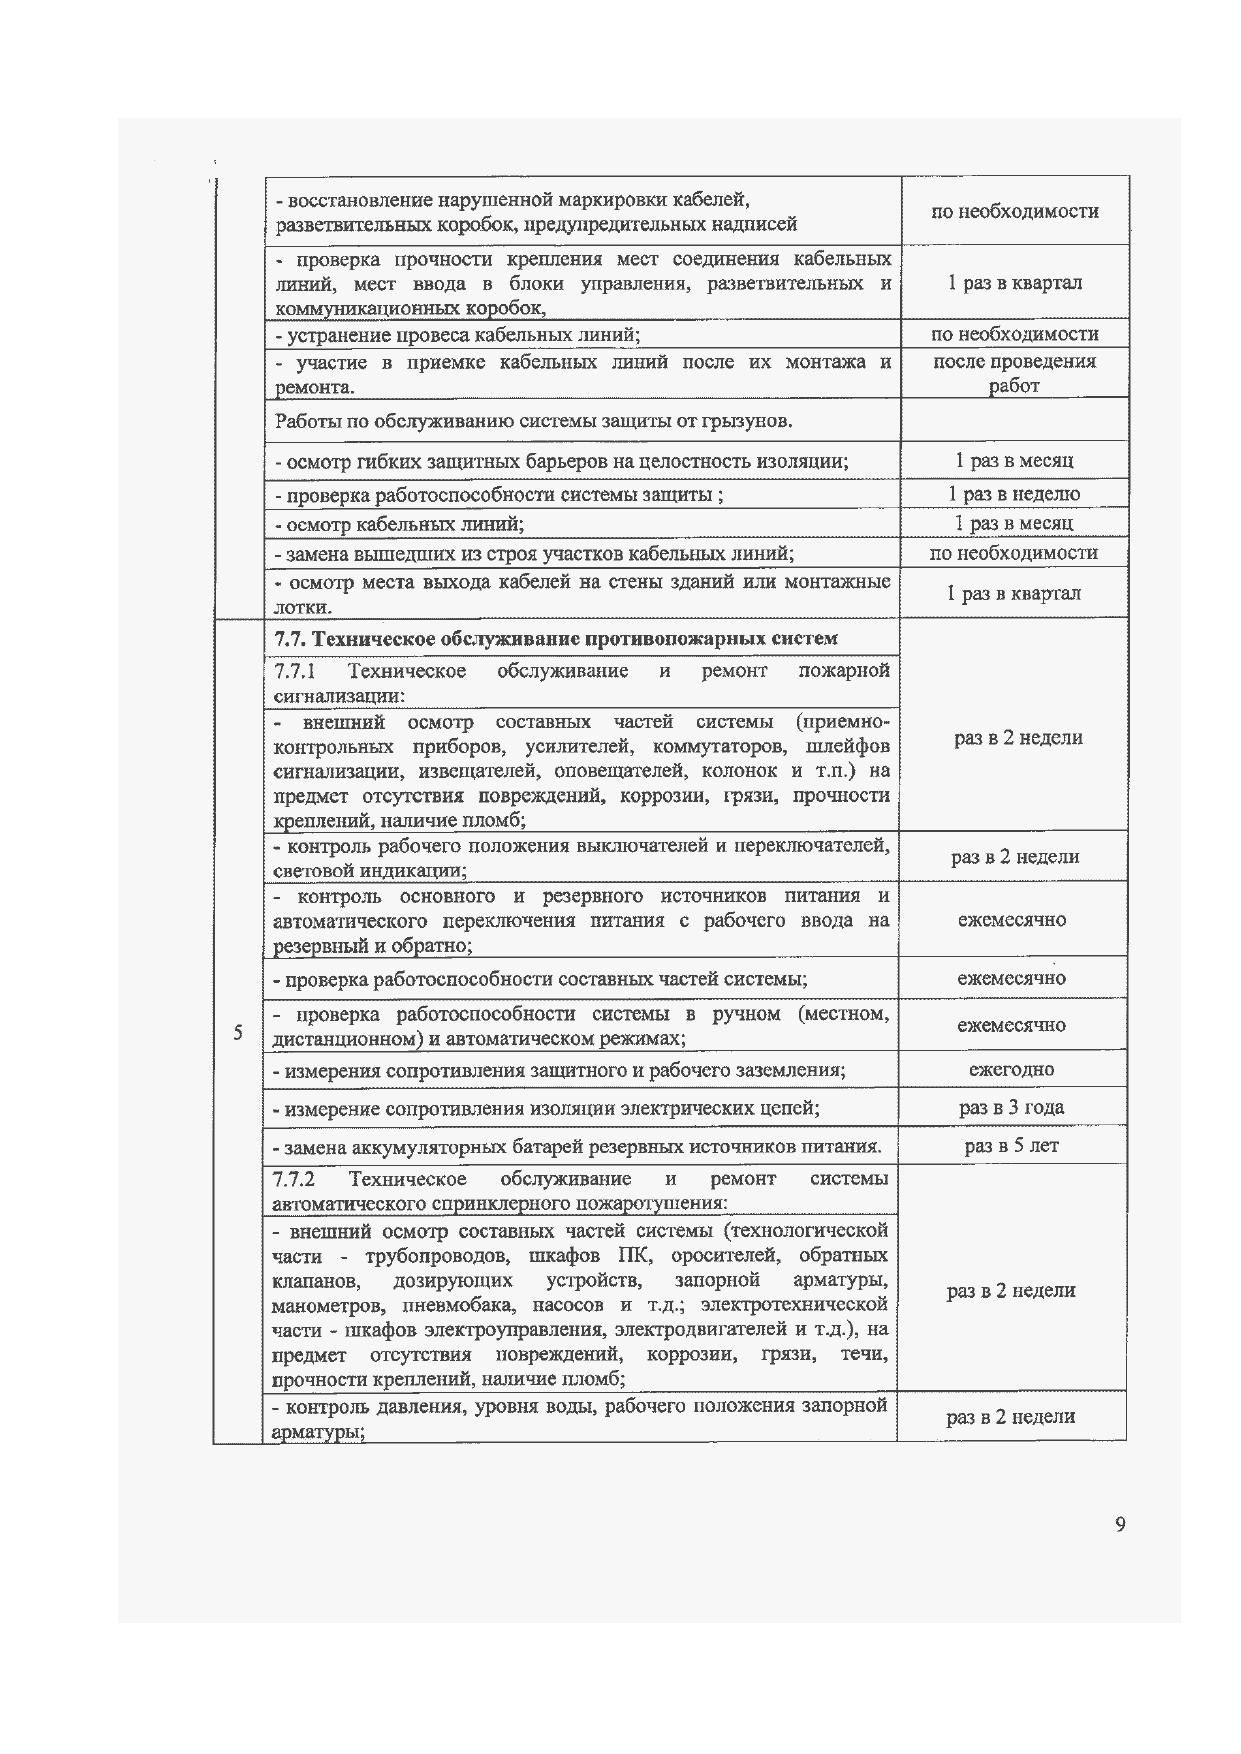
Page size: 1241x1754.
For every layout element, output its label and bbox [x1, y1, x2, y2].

picture [118, 118, 1182, 1623]
